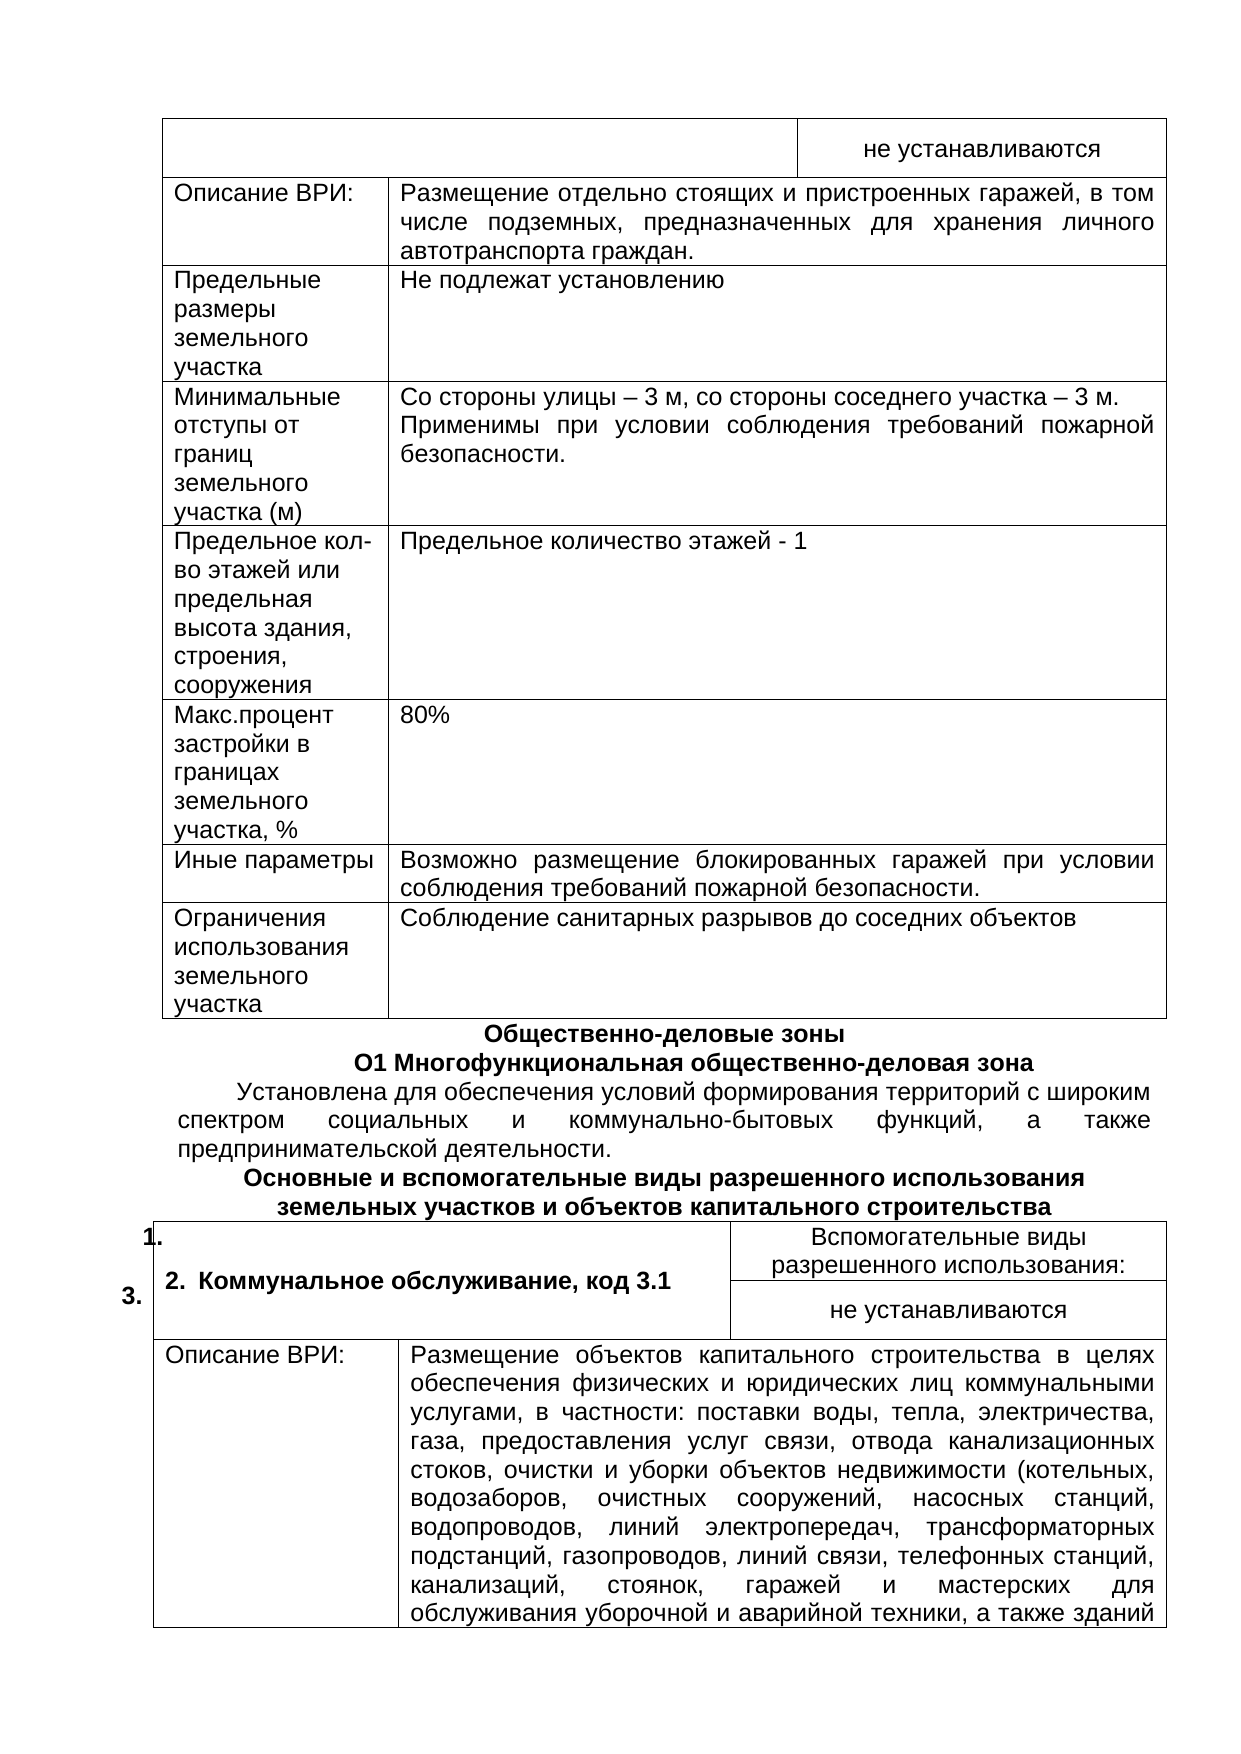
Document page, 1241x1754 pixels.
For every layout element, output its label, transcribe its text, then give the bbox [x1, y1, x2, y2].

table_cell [399, 1340, 1166, 1627]
text О1 Многофункциональная общественно-деловая зона [177, 1048, 1152, 1077]
table_cell Минимальные отступы от границ земельного участка (м) [163, 382, 388, 525]
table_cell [163, 119, 797, 177]
text Общественно-деловые зоны [177, 1019, 1152, 1048]
table_cell Возможно размещение блокированных гаражей при условии соблюдения требований пожарной безопасности. [389, 845, 1166, 902]
table_cell Иные параметры [163, 845, 388, 902]
table_cell Описание ВРИ: [154, 1340, 398, 1627]
table_header Вспомогательные виды разрешенного использования: [731, 1222, 1166, 1279]
table_cell Предельные размеры земельного участка [163, 266, 388, 381]
table_cell Описание ВРИ: [163, 178, 388, 264]
table_cell Не подлежат установлению [389, 266, 1166, 381]
table_cell Размещение отдельно стоящих и пристроенных гаражей, в том числе подземных, предназначенных для хранения личного автотранспорта граждан. [389, 178, 1166, 264]
table_cell Макс.процент застройки в границах земельного участка, % [163, 700, 388, 844]
table_header Коммунальное обслуживание, код 3.1 [154, 1222, 730, 1339]
text Установлена для обеспечения условий формирования территорий с широким спектром социальных и коммунально-бытовых функций, а также предпринимательской деятельности. [177, 1077, 1152, 1163]
table_cell не устанавливаются [798, 119, 1166, 177]
table_cell Предельное кол-во этажей или предельная высота здания, строения, сооружения [163, 526, 388, 699]
table_cell Ограничения использования земельного участка [163, 903, 388, 1018]
text Основные и вспомогательные виды разрешенного использования земельных участков и объектов капитального строительства [177, 1163, 1152, 1221]
table_cell Предельное количество этажей - 1 [389, 526, 1166, 699]
table_cell 80% [389, 700, 1166, 844]
table_cell не устанавливаются [731, 1281, 1166, 1339]
table_cell Соблюдение санитарных разрывов до соседних объектов [389, 903, 1166, 1018]
table_cell Со стороны улицы – 3 м, со стороны соседнего участка – 3 м. Применимы при условии соблюдения требований пожарной безопасности. [389, 382, 1166, 525]
